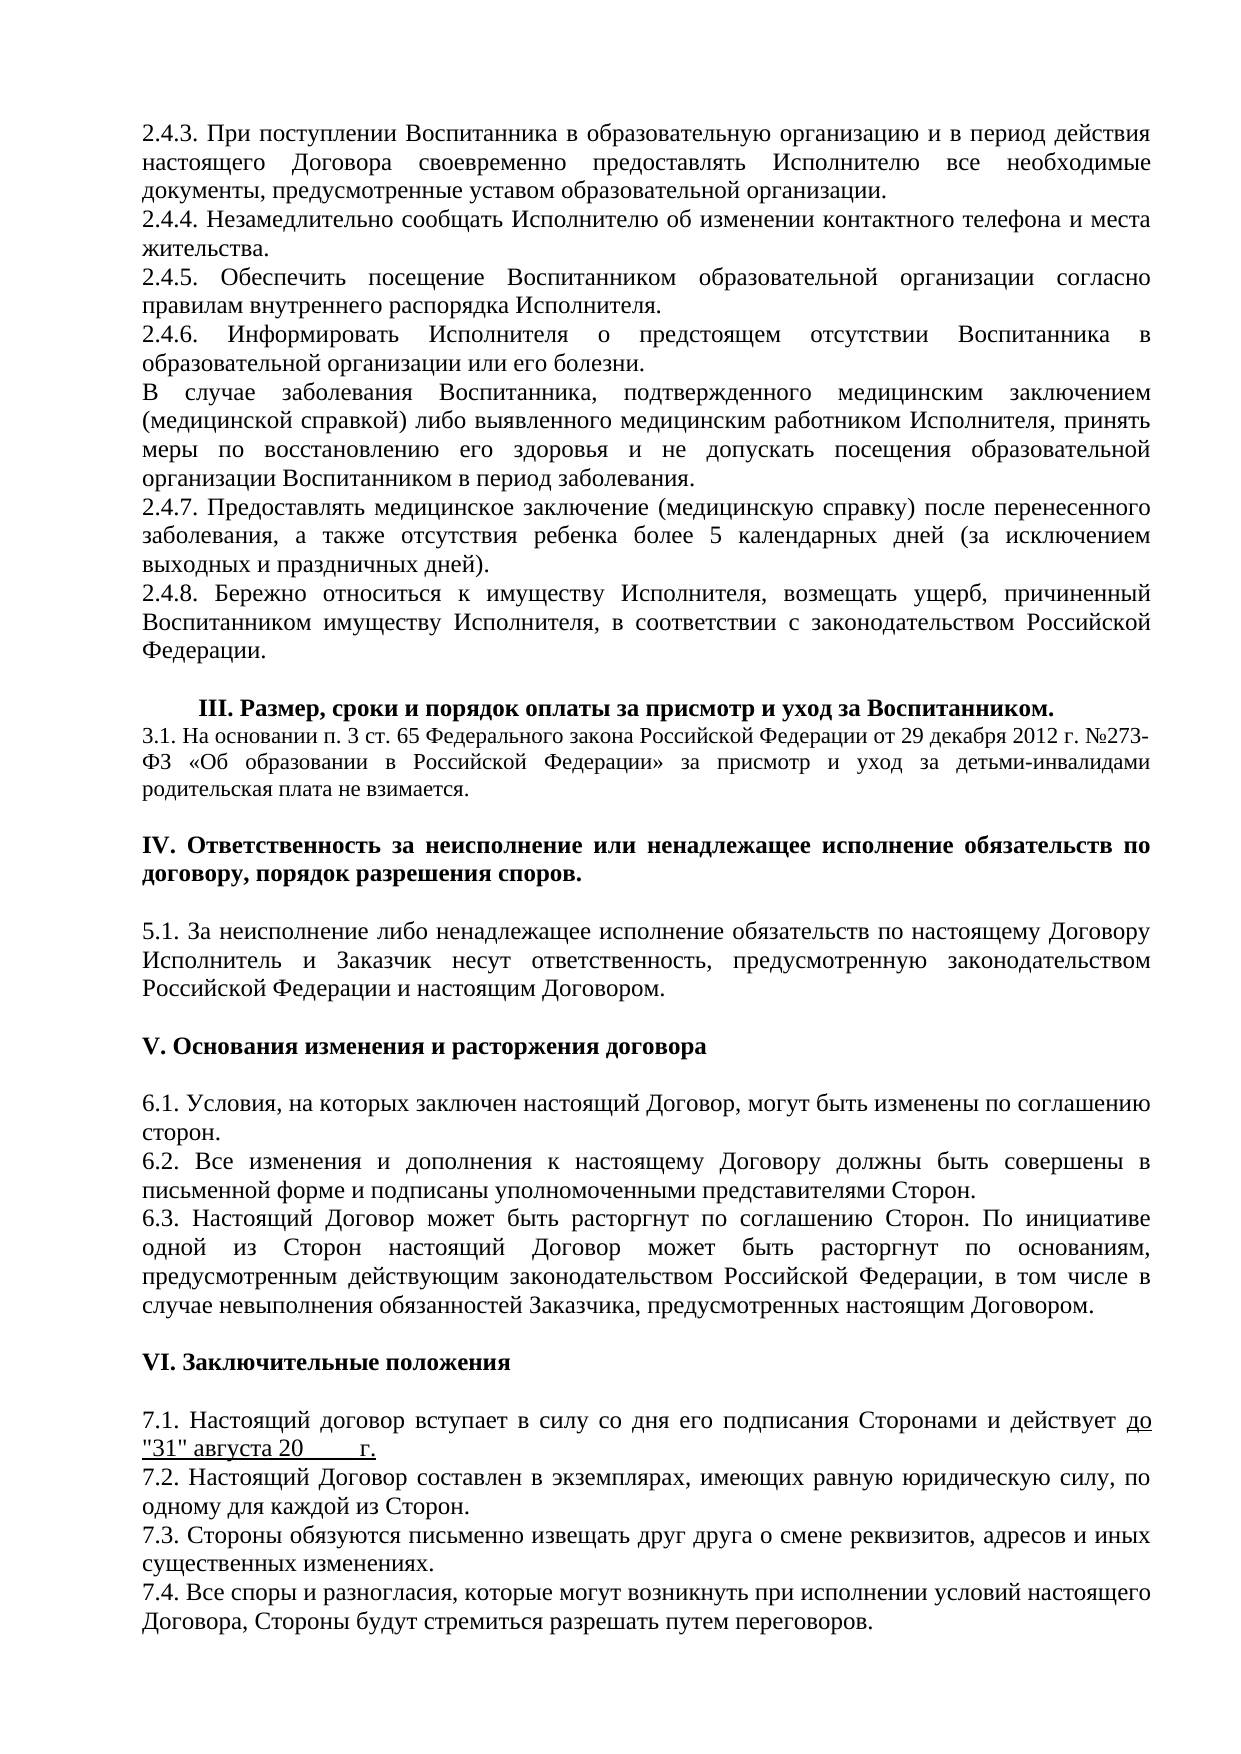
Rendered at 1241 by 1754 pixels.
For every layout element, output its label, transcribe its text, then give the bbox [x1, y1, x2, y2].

text 6.2. Все изменения и дополнения к настоящему Договору должны быть совершены в письменной форме и подписаны уполномоченными представителями Сторон. [142, 1146, 1152, 1203]
text V. Основания изменения и расторжения договора [142, 1031, 1152, 1060]
text 2.4.3. При поступлении Воспитанника в образовательную организацию и в период действия настоящего Договора своевременно предоставлять Исполнителю все необходимые документы, предусмотренные уставом образовательной организации. [142, 118, 1152, 204]
text 7.2. Настоящий Договор составлен в экземплярах, имеющих равную юридическую силу, по одному для каждой из Сторон. [142, 1462, 1152, 1520]
text 2.4.4. Незамедлительно сообщать Исполнителю об изменении контактного телефона и места жительства. [142, 204, 1152, 262]
text 6.1. Условия, на которых заключен настоящий Договор, могут быть изменены по соглашению сторон. [142, 1088, 1152, 1146]
text 7.3. Стороны обязуются письменно извещать друг друга о смене реквизитов, адресов и иных существенных изменениях. [142, 1520, 1152, 1577]
text 2.4.5. Обеспечить посещение Воспитанником образовательной организации согласно правилам внутреннего распорядка Исполнителя. [142, 262, 1152, 319]
text 7.4. Все споры и разногласия, которые могут возникнуть при исполнении условий настоящего Договора, Стороны будут стремиться разрешать путем переговоров. [142, 1577, 1152, 1635]
text 6.3. Настоящий Договор может быть расторгнут по соглашению Сторон. По инициативе одной из Сторон настоящий Договор может быть расторгнут по основаниям, предусмотренным действующим законодательством Российской Федерации, в том числе в случае невыполнения обязанностей Заказчика, предусмотренных настоящим Договором. [142, 1203, 1152, 1318]
text 2.4.6. Информировать Исполнителя о предстоящем отсутствии Воспитанника в образовательной организации или его болезни. [142, 319, 1152, 377]
text 7.1. Настоящий договор вступает в силу со дня его подписания Сторонами и действует до "31" августа 20____ г. [142, 1405, 1152, 1462]
text 2.4.7. Предоставлять медицинское заключение (медицинскую справку) после перенесенного заболевания, а также отсутствия ребенка более 5 календарных дней (за исключением выходных и праздничных дней). [142, 492, 1152, 578]
text III. Размер, сроки и порядок оплаты за присмотр и уход за Воспитанником. [142, 693, 1152, 722]
text 3.1. На основании п. 3 ст. 65 Федерального закона Российской Федерации от 29 декабря 2012 г. №273-ФЗ «Об образовании в Российской Федерации» за присмотр и уход за детьми-инвалидами родительская плата не взимается. [142, 722, 1152, 801]
text IV. Ответственность за неисполнение или ненадлежащее исполнение обязательств по договору, порядок разрешения споров. [142, 830, 1152, 887]
text VI. Заключительные положения [142, 1347, 1152, 1376]
text В случае заболевания Воспитанника, подтвержденного медицинским заключением (медицинской справкой) либо выявленного медицинским работником Исполнителя, принять меры по восстановлению его здоровья и не допускать посещения образовательной организации Воспитанником в период заболевания. [142, 377, 1152, 492]
text 5.1. За неисполнение либо ненадлежащее исполнение обязательств по настоящему Договору Исполнитель и Заказчик несут ответственность, предусмотренную законодательством Российской Федерации и настоящим Договором. [142, 916, 1152, 1002]
text 2.4.8. Бережно относиться к имуществу Исполнителя, возмещать ущерб, причиненный Воспитанником имуществу Исполнителя, в соответствии с законодательством Российской Федерации. [142, 578, 1152, 664]
